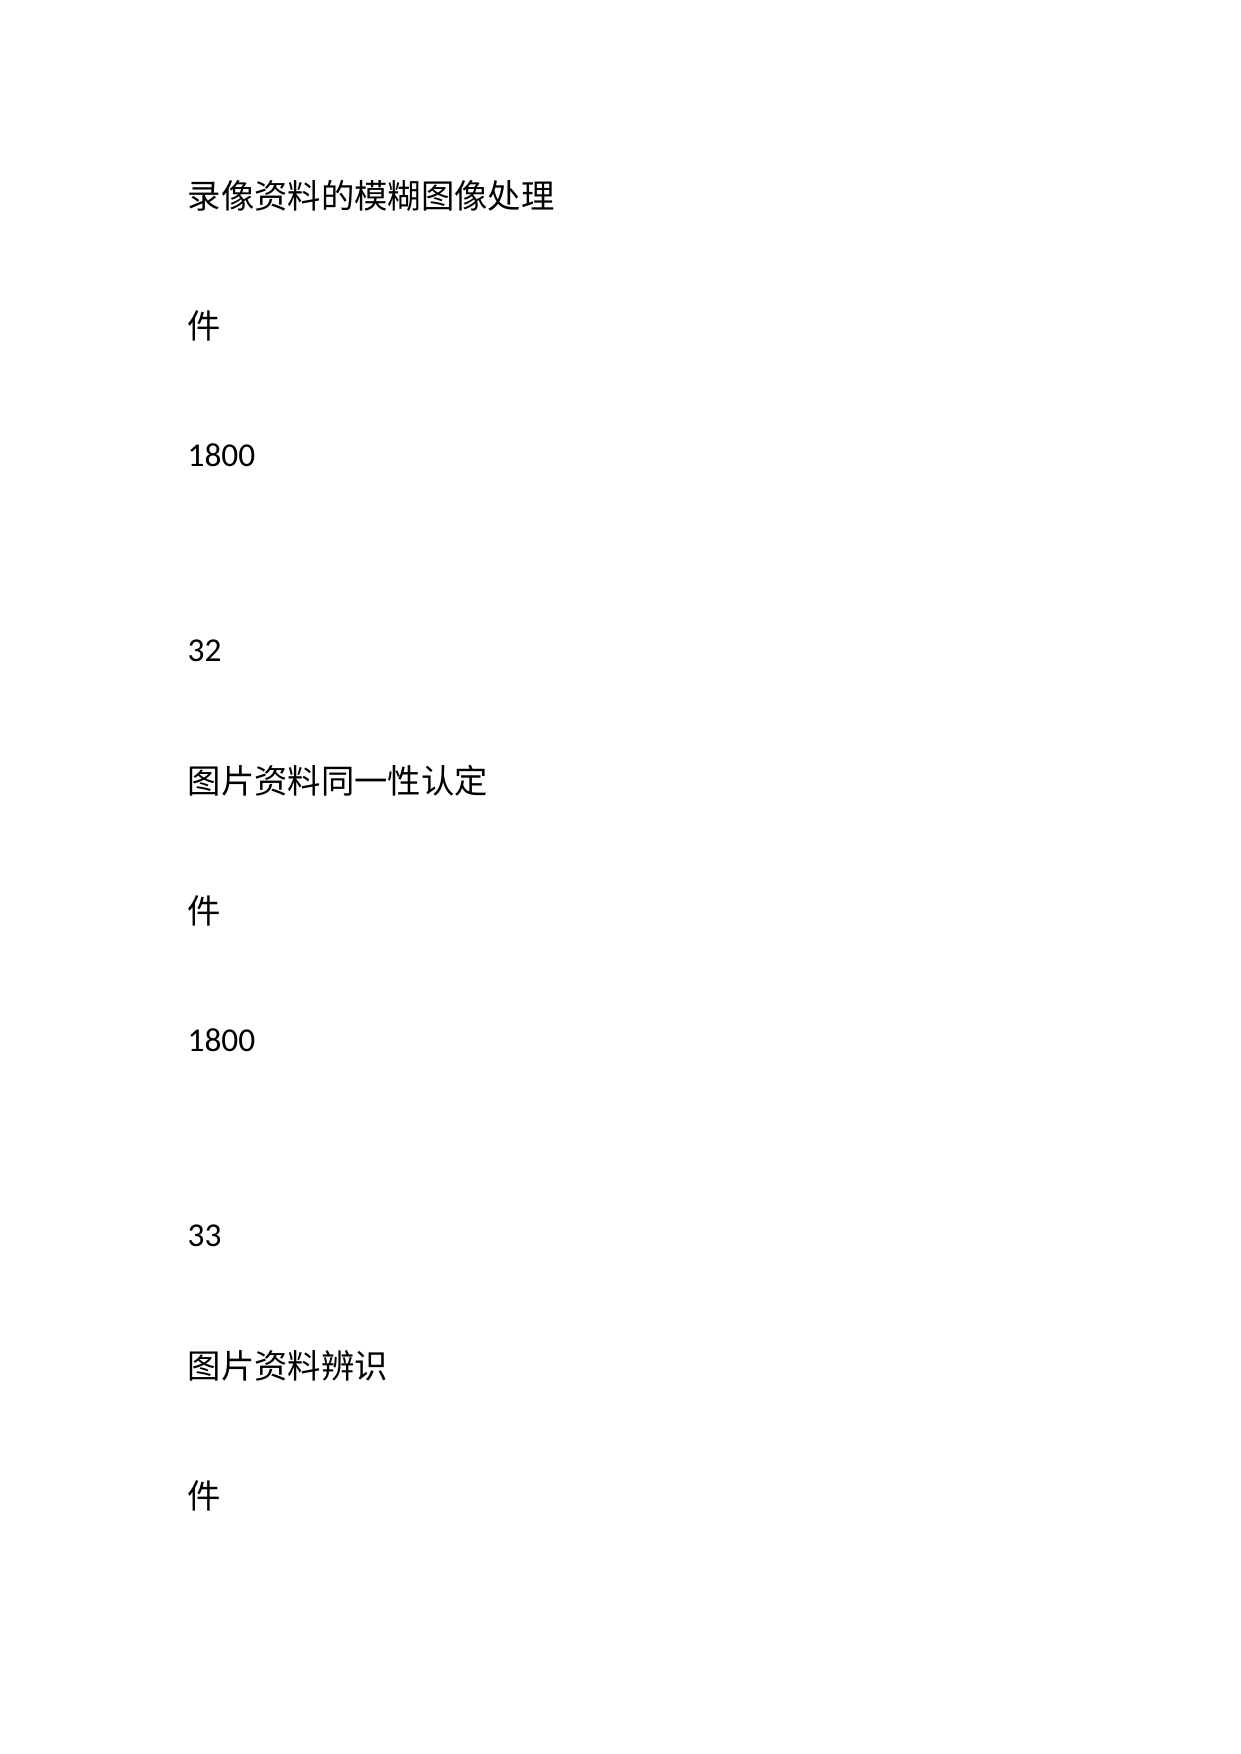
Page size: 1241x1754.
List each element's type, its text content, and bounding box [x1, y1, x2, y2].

text 32 [187, 617, 1053, 682]
text 件 [187, 292, 1053, 357]
text 图片资料辨识 [187, 1332, 1053, 1397]
text 件 [187, 877, 1053, 942]
text 33 [187, 1202, 1053, 1267]
text 1800 [187, 422, 1053, 487]
text 件 [187, 1462, 1053, 1527]
text 图片资料同一性认定 [187, 747, 1053, 812]
text 录像资料的模糊图像处理 [187, 162, 1053, 227]
text 1800 [187, 1007, 1053, 1072]
